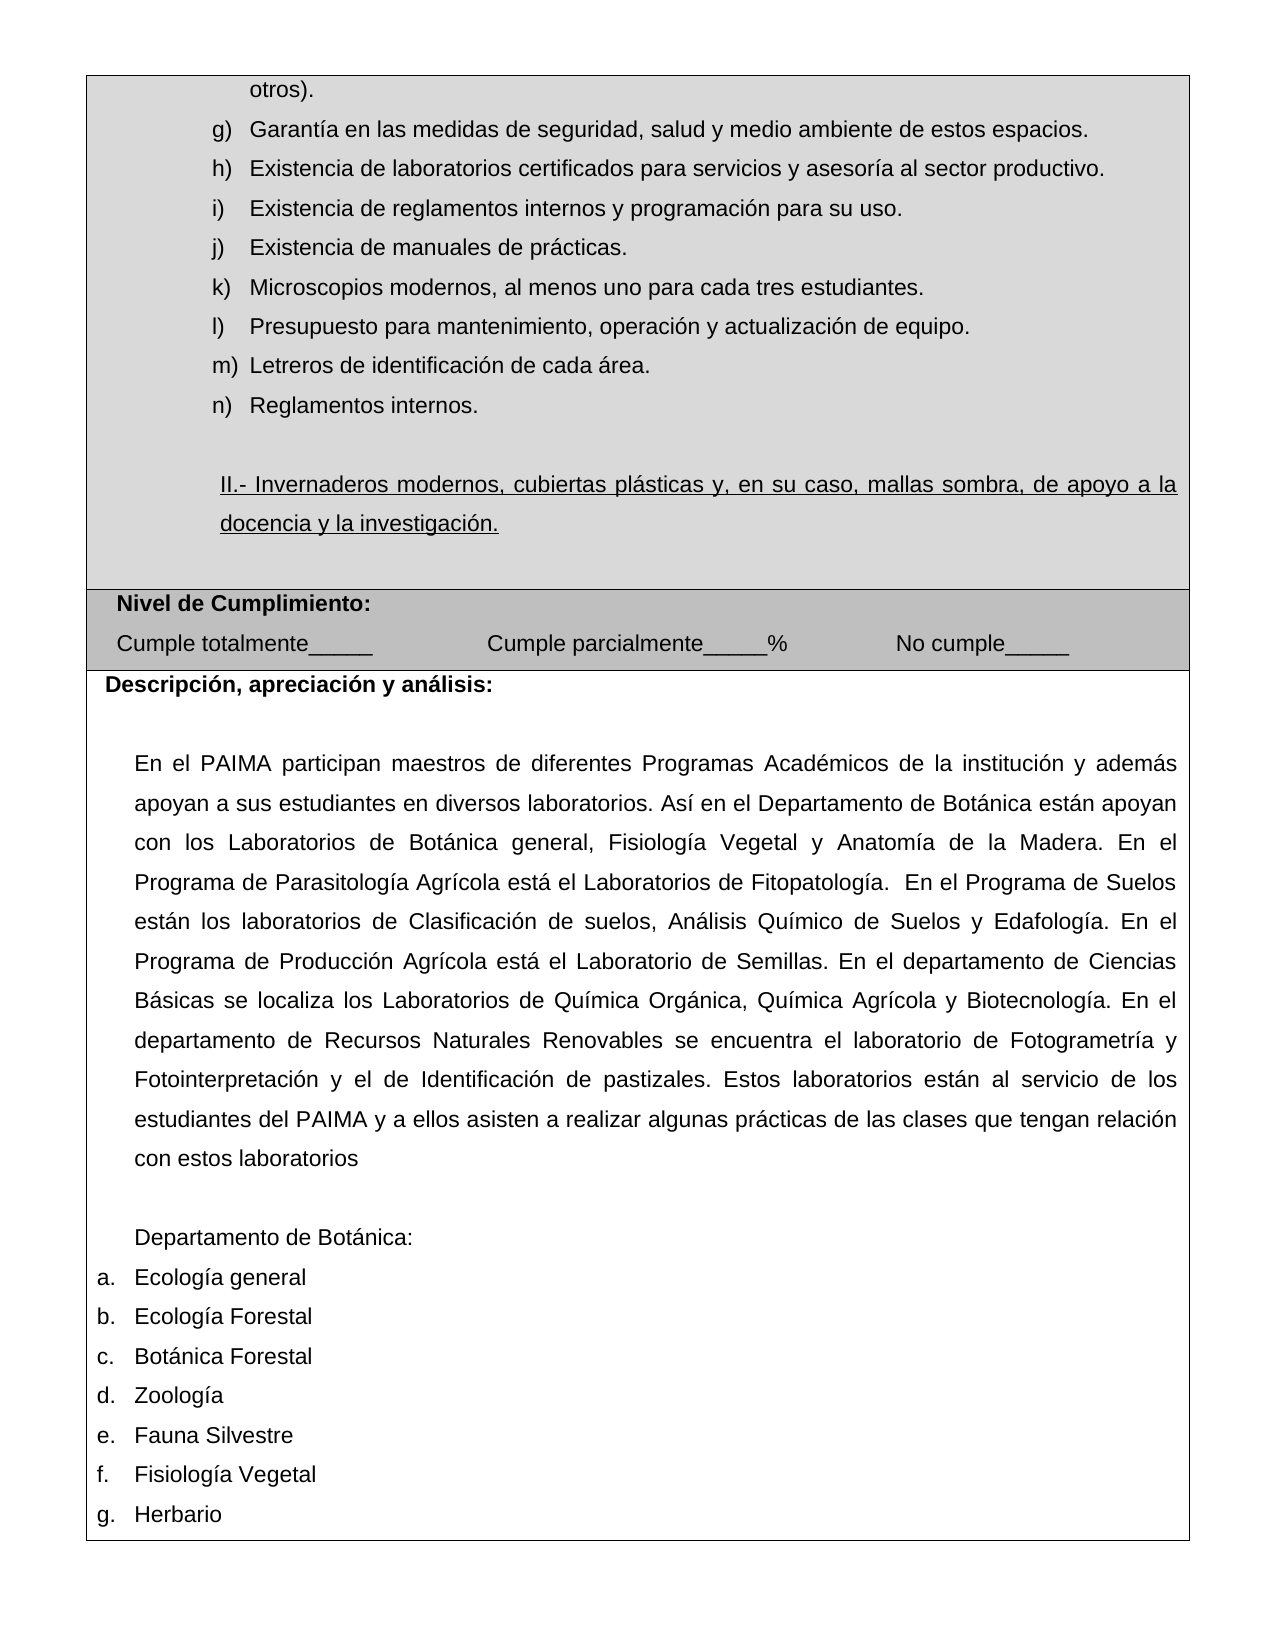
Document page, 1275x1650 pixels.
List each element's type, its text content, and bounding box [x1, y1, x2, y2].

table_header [87, 76, 1189, 589]
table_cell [87, 671, 1189, 1540]
table_cell Nivel de Cumplimiento: Cumple totalmente_____ Cumple parcialmente_____% No cumple_____ [87, 590, 1189, 670]
